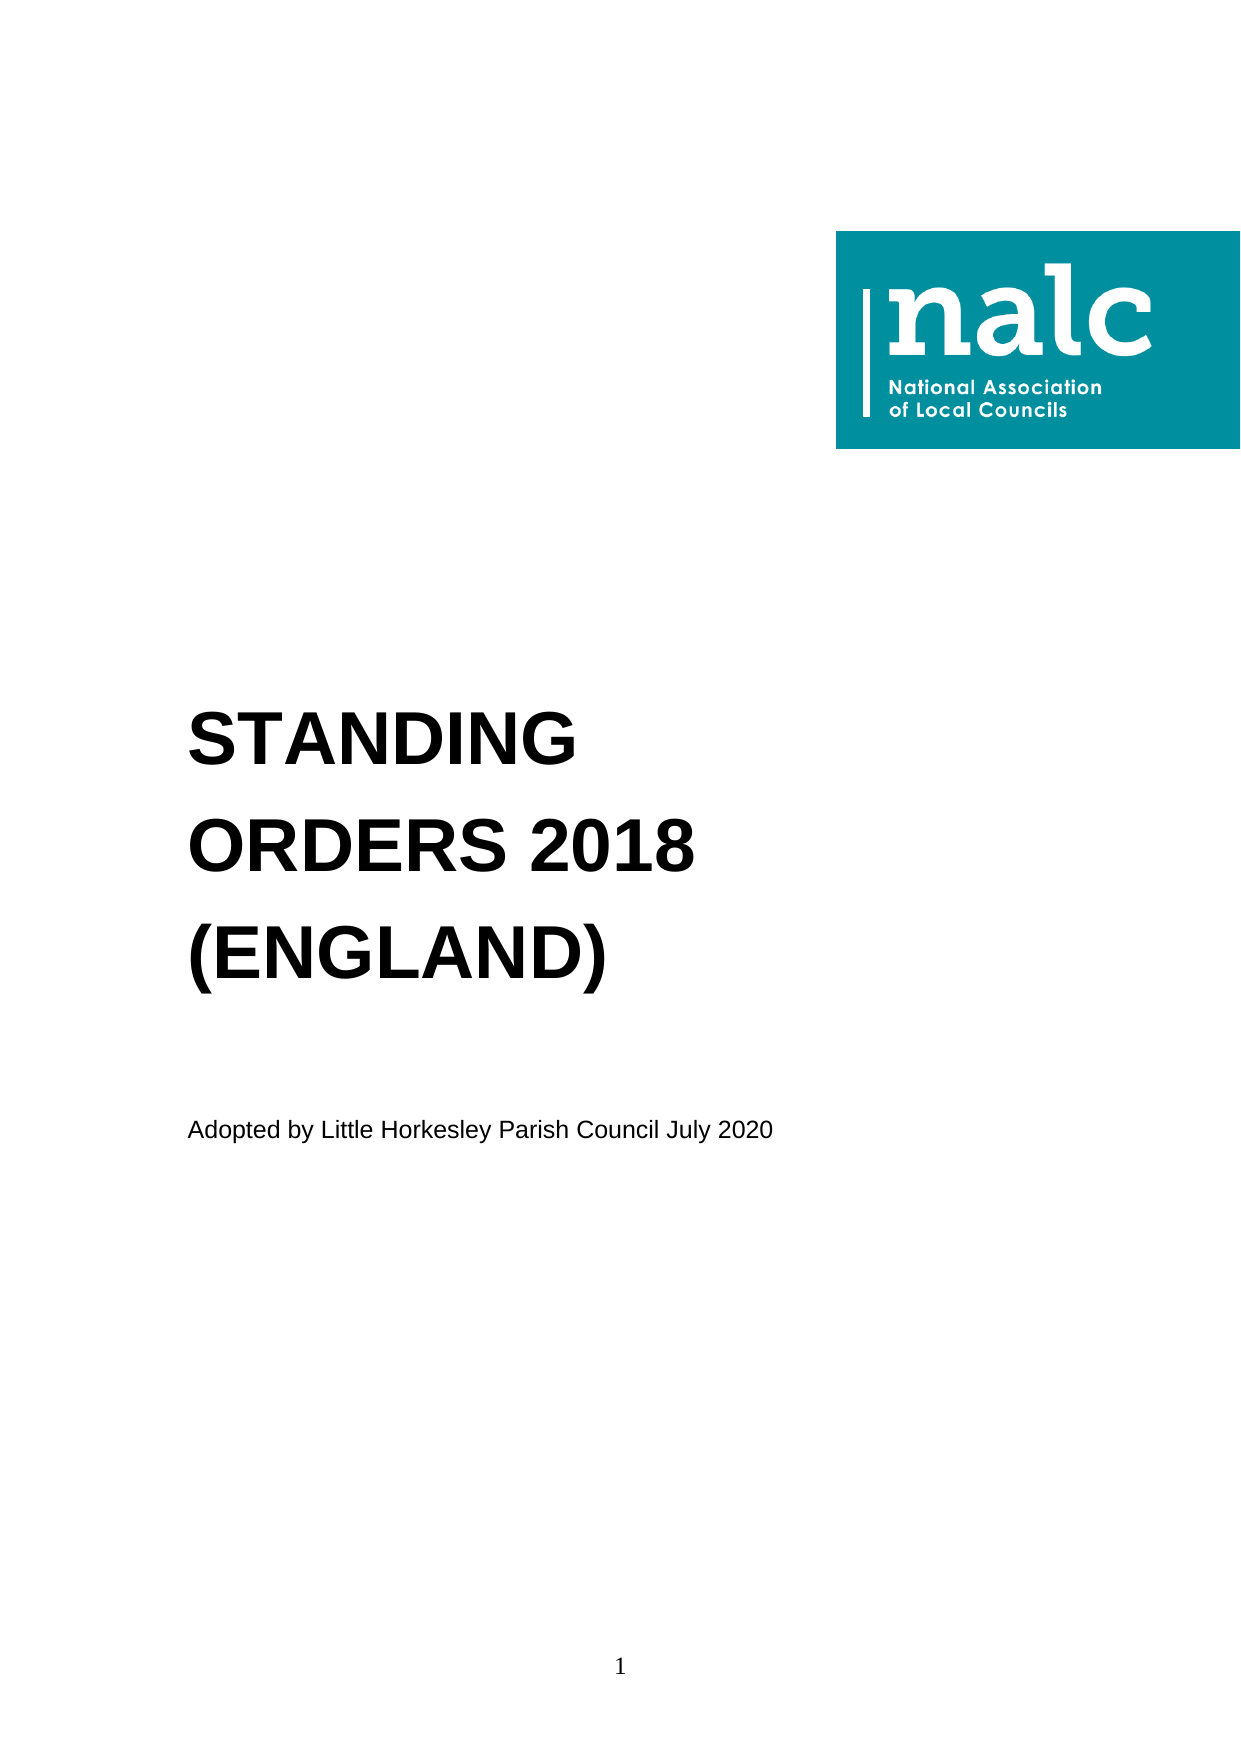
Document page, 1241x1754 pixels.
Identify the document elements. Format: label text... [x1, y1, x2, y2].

text Adopted by Little Horkesley Parish Council July 2020 [187, 1114, 1053, 1143]
text STANDING [187, 694, 1053, 780]
subtitle (ENGLAND) [187, 908, 1053, 994]
text ORDERS 2018 [187, 801, 1053, 887]
